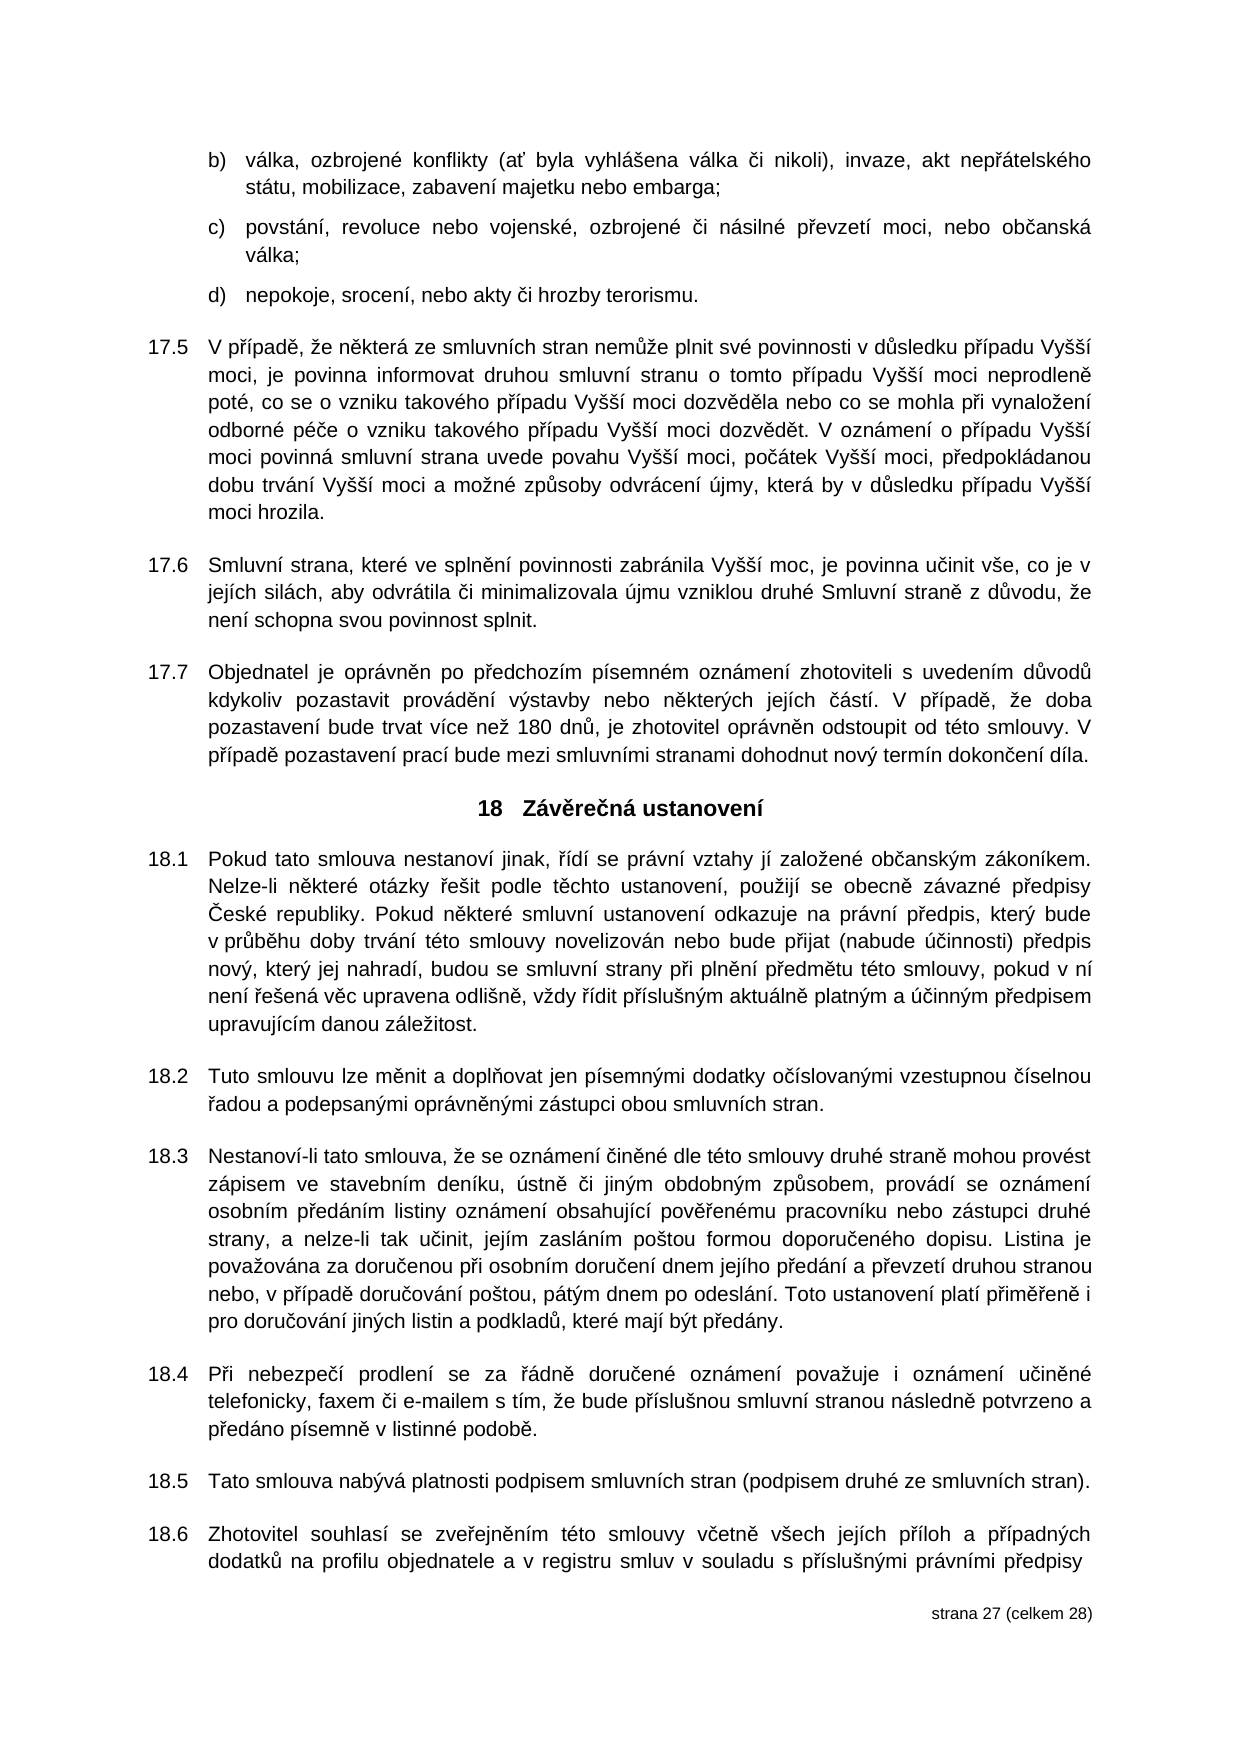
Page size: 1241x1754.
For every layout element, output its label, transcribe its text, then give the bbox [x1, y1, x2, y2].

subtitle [148, 1522, 1092, 1573]
subtitle Pokud tato smlouva nestanoví jinak, řídí se právní vztahy jí založené občanským zákoníkem. Nelze-li některé otázky řešit podle těchto ustanovení, použijí se obecně závazné předpisy České republiky. Pokud některé smluvní ustanovení odkazuje na právní předpis, který bude v průběhu doby trvání této smlouvy novelizován nebo bude přijat (nabude účinnosti) předpis nový, který jej nahradí, budou se smluvní strany při plnění předmětu této smlouvy, pokud v ní není řešená věc upravena odlišně, vždy řídit příslušným aktuálně platným a účinným předpisem upravujícím danou záležitost. [148, 847, 1092, 1036]
subtitle Při nebezpečí prodlení se za řádně doručené oznámení považuje i oznámení učiněné telefonicky, faxem či e-mailem s tím, že bude příslušnou smluvní stranou následně potvrzeno a předáno písemně v listinné podobě. [148, 1362, 1092, 1441]
subtitle nepokoje, srocení, nebo akty či hrozby terorismu. [208, 283, 1092, 307]
subtitle Objednatel je oprávněn po předchozím písemném oznámení zhotoviteli s uvedením důvodů kdykoliv pozastavit provádění výstavby nebo některých jejích částí. V případě, že doba pozastavení bude trvat více než 180 dnů, je zhotovitel oprávněn odstoupit od této smlouvy. V případě pozastavení prací bude mezi smluvními stranami dohodnut nový termín dokončení díla. [148, 660, 1092, 767]
subtitle Závěrečná ustanovení [148, 795, 1092, 822]
subtitle Tato smlouva nabývá platnosti podpisem smluvních stran (podpisem druhé ze smluvních stran). [148, 1469, 1092, 1493]
subtitle V případě, že některá ze smluvních stran nemůže plnit své povinnosti v důsledku případu Vyšší moci, je povinna informovat druhou smluvní stranu o tomto případu Vyšší moci neprodleně poté, co se o vzniku takového případu Vyšší moci dozvěděla nebo co se mohla při vynaložení odborné péče o vzniku takového případu Vyšší moci dozvědět. V oznámení o případu Vyšší moci povinná smluvní strana uvede povahu Vyšší moci, počátek Vyšší moci, předpokládanou dobu trvání Vyšší moci a možné způsoby odvrácení újmy, která by v důsledku případu Vyšší moci hrozila. [148, 335, 1092, 524]
subtitle Nestanoví-li tato smlouva, že se oznámení činěné dle této smlouvy druhé straně mohou provést zápisem ve stavebním deníku, ústně či jiným obdobným způsobem, provádí se oznámení osobním předáním listiny oznámení obsahující pověřenému pracovníku nebo zástupci druhé strany, a nelze-li tak učinit, jejím zasláním poštou formou doporučeného dopisu. Listina je považována za doručenou při osobním doručení dnem jejího předání a převzetí druhou stranou nebo, v případě doručování poštou, pátým dnem po odeslání. Toto ustanovení platí přiměřeně i pro doručování jiných listin a podkladů, které mají být předány. [148, 1144, 1092, 1333]
subtitle Smluvní strana, které ve splnění povinnosti zabránila Vyšší moc, je povinna učinit vše, co je v jejích silách, aby odvrátila či minimalizovala újmu vzniklou druhé Smluvní straně z důvodu, že není schopna svou povinnost splnit. [148, 553, 1092, 632]
subtitle Tuto smlouvu lze měnit a doplňovat jen písemnými dodatky očíslovanými vzestupnou číselnou řadou a podepsanými oprávněnými zástupci obou smluvních stran. [148, 1064, 1092, 1116]
subtitle povstání, revoluce nebo vojenské, ozbrojené či násilné převzetí moci, nebo občanská válka; [208, 215, 1092, 267]
subtitle válka, ozbrojené konflikty (ať byla vyhlášena válka či nikoli), invaze, akt nepřátelského státu, mobilizace, zabavení majetku nebo embarga; [208, 148, 1092, 199]
